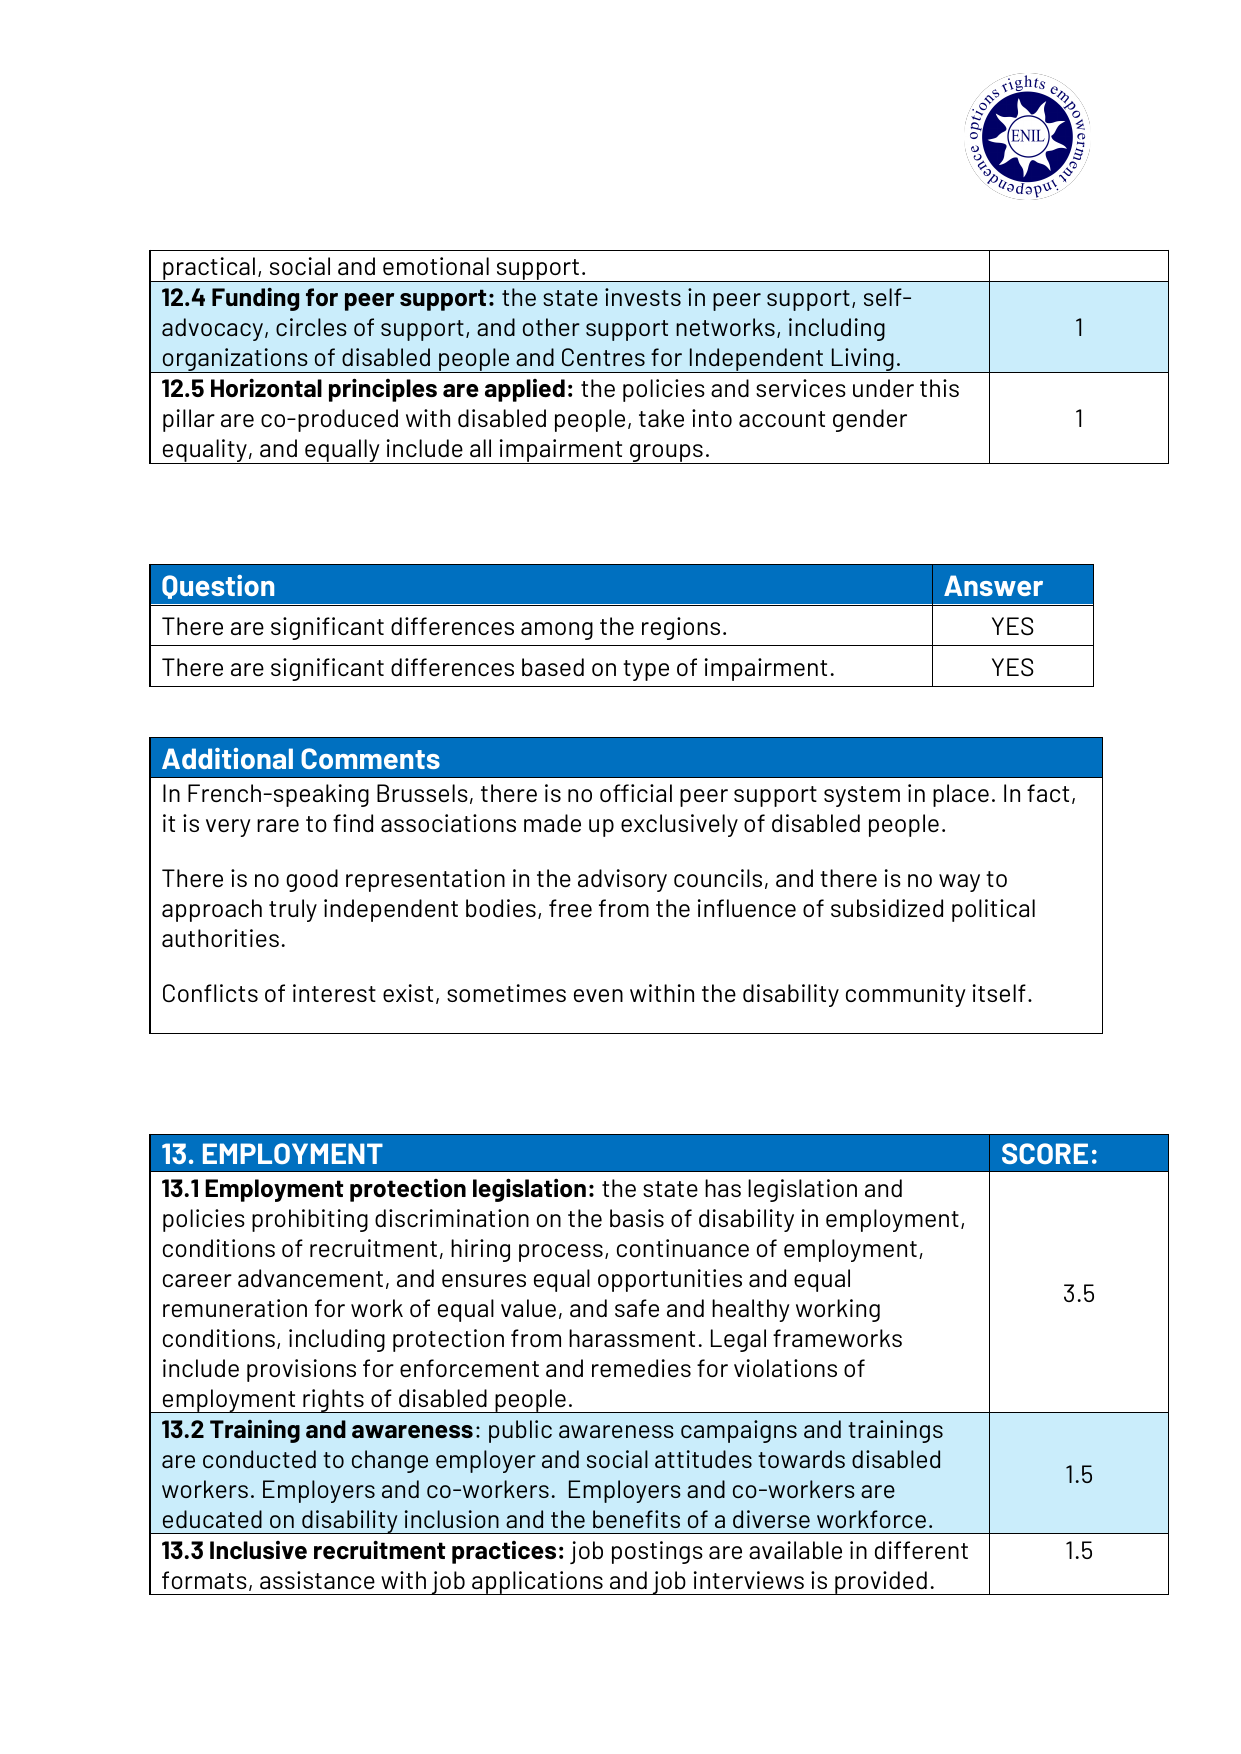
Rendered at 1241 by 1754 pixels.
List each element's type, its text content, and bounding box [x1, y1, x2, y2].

table_cell 1.5 [990, 1534, 1168, 1594]
table_cell 3.5 [990, 1172, 1168, 1412]
table_cell 12.5 Horizontal principles are applied: the policies and services under this pillar are co-produced with disabled people, take into account gender equality, and equally include all impairment groups. [151, 373, 989, 463]
table_cell 1 [990, 373, 1168, 463]
table_cell 1 [990, 251, 1168, 281]
table_header Question [151, 565, 932, 604]
table_cell There are significant differences based on type of impairment. [151, 646, 932, 686]
table_header Additional Comments [151, 738, 1102, 777]
table_header Answer [933, 565, 1093, 604]
table_cell 1 [990, 282, 1168, 372]
table_cell 1.5 [990, 1413, 1168, 1533]
table_cell 13.2 Training and awareness: public awareness campaigns and trainings are conducted to change employer and social attitudes towards disabled workers. Employers and co-workers. Employers and co-workers are educated on disability inclusion and the benefits of a diverse workforce. [151, 1413, 989, 1533]
table_header 13. EMPLOYMENT [151, 1135, 989, 1171]
table_cell In French-speaking Brussels, there is no official peer support system in place. In fact, it is very rare to find associations made up exclusively of disabled people. There is no good representation in the advisory councils, and there is no way to approach truly independent bodies, free from the influence of subsidized political authorities. Conflicts of interest exist, sometimes even within the disability community itself. [151, 778, 1102, 1033]
table_cell 13.1 Employment protection legislation: the state has legislation and policies prohibiting discrimination on the basis of disability in employment, conditions of recruitment, hiring process, continuance of employment, career advancement, and ensures equal opportunities and equal remuneration for work of equal value, and safe and healthy working conditions, including protection from harassment. Legal frameworks include provisions for enforcement and remedies for violations of employment rights of disabled people. [151, 1172, 989, 1412]
table_cell 12.4 Funding for peer support: the state invests in peer support, self-advocacy, circles of support, and other support networks, including organizations of disabled people and Centres for Independent Living. [151, 282, 989, 372]
table_cell There are significant differences among the regions. [151, 606, 932, 645]
picture [964, 73, 1091, 200]
table_cell YES [933, 646, 1093, 686]
table_cell YES [933, 606, 1093, 645]
table_header SCORE: [990, 1135, 1168, 1171]
